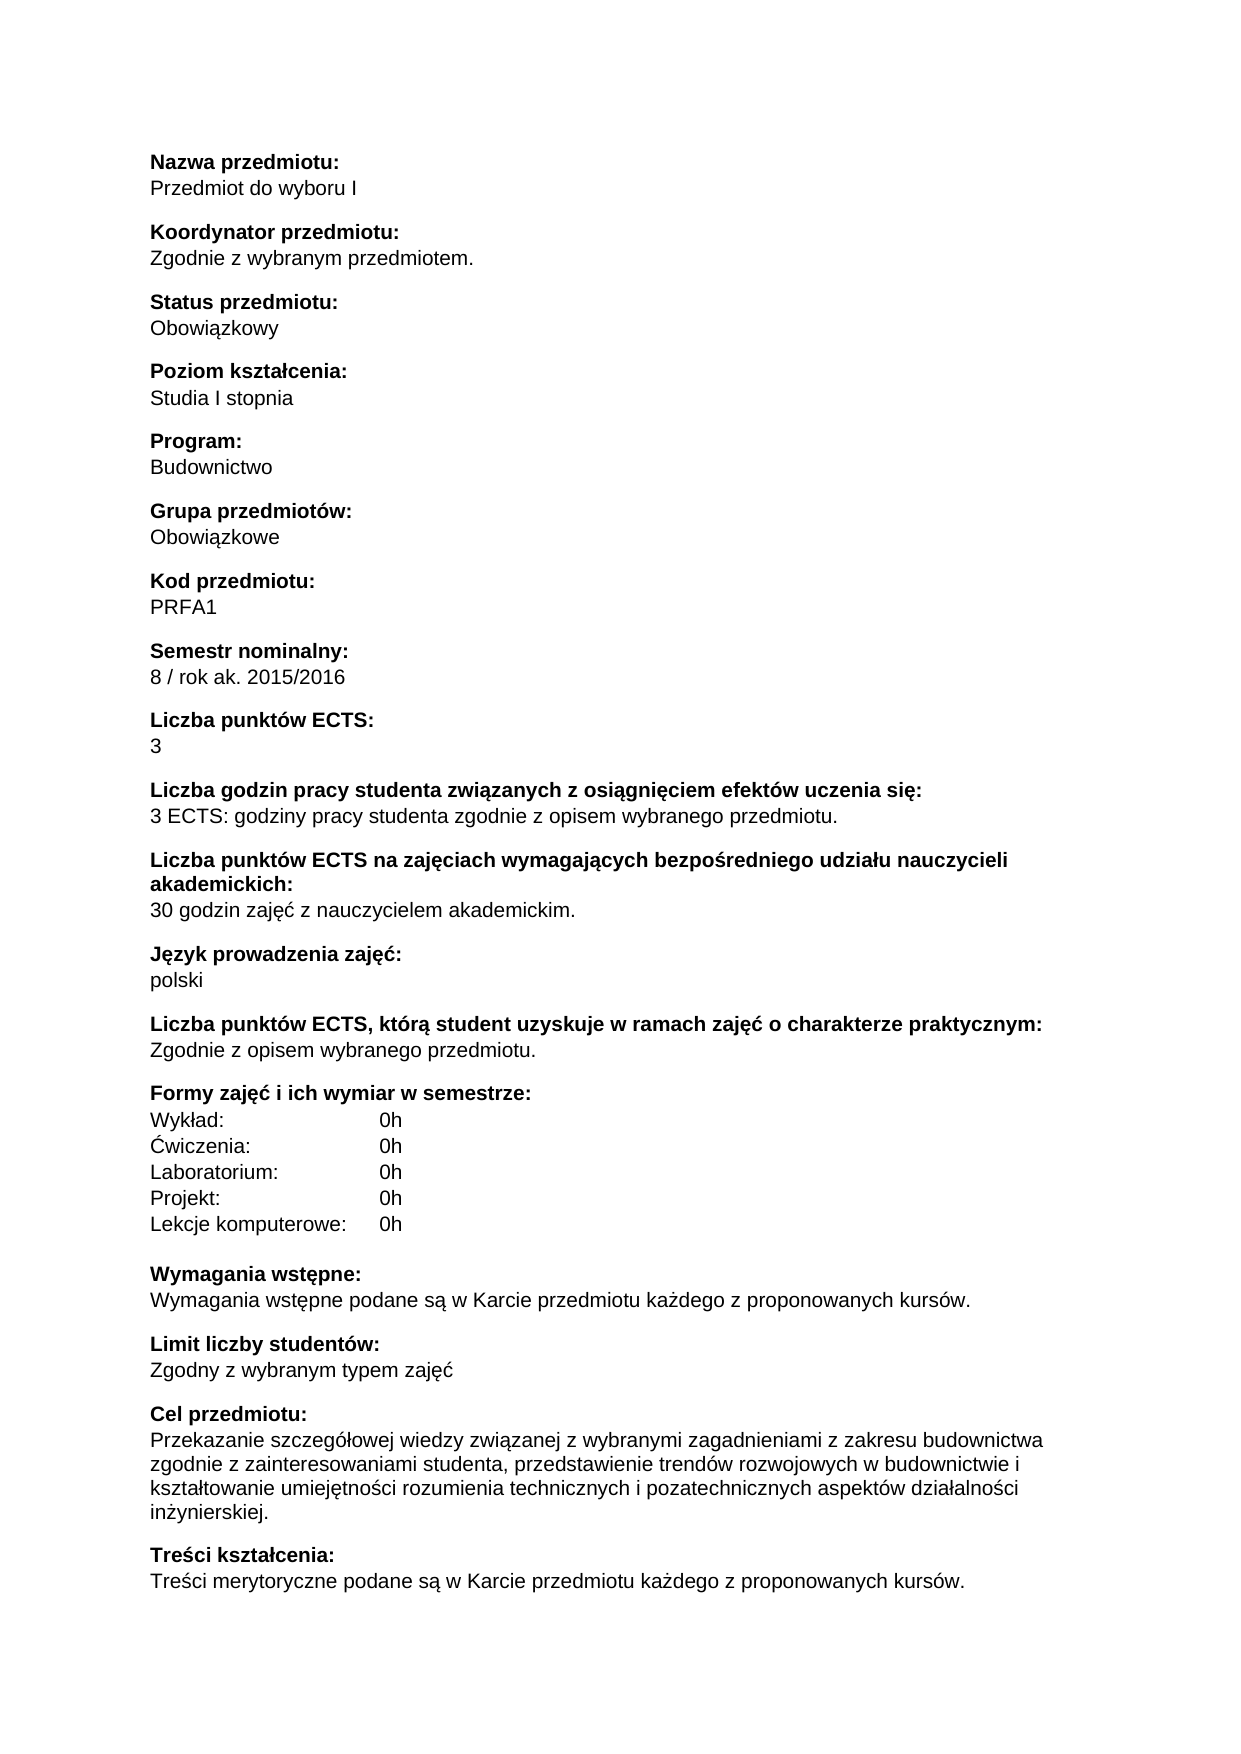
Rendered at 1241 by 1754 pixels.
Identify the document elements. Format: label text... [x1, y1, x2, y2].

table_cell Laboratorium: [140, 1160, 367, 1184]
table_header Wykład: [140, 1108, 367, 1132]
text Treści kształcenia: [150, 1543, 1090, 1567]
table_cell 0h [369, 1158, 597, 1184]
text 3 [150, 734, 1090, 758]
text 3 ECTS: godziny pracy studenta zgodnie z opisem wybranego przedmiotu. [150, 804, 1090, 828]
table_cell 0h [369, 1210, 597, 1236]
text Nazwa przedmiotu: [150, 150, 1090, 174]
text Liczba punktów ECTS: [150, 708, 1090, 732]
text Status przedmiotu: [150, 289, 1090, 313]
table_cell 0h [369, 1184, 597, 1210]
text Liczba punktów ECTS na zajęciach wymagających bezpośredniego udziału nauczycieli akademickich: [150, 848, 1090, 896]
text PRFA1 [150, 595, 1090, 619]
text Poziom kształcenia: [150, 359, 1090, 383]
text Język prowadzenia zajęć: [150, 942, 1090, 966]
text Kod przedmiotu: [150, 569, 1090, 593]
table_cell Lekcje komputerowe: [140, 1212, 367, 1236]
text Program: [150, 429, 1090, 453]
text Studia I stopnia [150, 385, 1090, 409]
text Grupa przedmiotów: [150, 499, 1090, 523]
text Cel przedmiotu: [150, 1402, 1090, 1426]
text Obowiązkowy [150, 316, 1090, 339]
text Limit liczby studentów: [150, 1332, 1090, 1356]
text Wymagania wstępne podane są w Karcie przedmiotu każdego z proponowanych kursów. [150, 1288, 1090, 1312]
text 8 / rok ak. 2015/2016 [150, 664, 1090, 688]
text Zgodnie z wybranym przedmiotem. [150, 246, 1090, 270]
text Koordynator przedmiotu: [150, 220, 1090, 244]
text Obowiązkowe [150, 525, 1090, 549]
text 30 godzin zajęć z nauczycielem akademickim. [150, 898, 1090, 922]
text Treści merytoryczne podane są w Karcie przedmiotu każdego z proponowanych kursów. [150, 1569, 1090, 1593]
text Semestr nominalny: [150, 638, 1090, 662]
text Budownictwo [150, 455, 1090, 479]
text Formy zajęć i ich wymiar w semestrze: [150, 1081, 1090, 1105]
text Przedmiot do wyboru I [150, 176, 1090, 200]
text Liczba punktów ECTS, którą student uzyskuje w ramach zajęć o charakterze praktycznym: [150, 1011, 1090, 1035]
text Zgodnie z opisem wybranego przedmiotu. [150, 1037, 1090, 1061]
table_cell Ćwiczenia: [140, 1134, 367, 1158]
text Przekazanie szczegółowej wiedzy związanej z wybranymi zagadnieniami z zakresu budownictwa zgodnie z zainteresowaniami studenta, przedstawienie trendów rozwojowych w budownictwie i kształtowanie umiejętności rozumienia technicznych i pozatechnicznych aspektów działalności inżynierskiej. [150, 1428, 1090, 1523]
text Wymagania wstępne: [150, 1262, 1090, 1286]
text Zgodny z wybranym typem zajęć [150, 1358, 1090, 1382]
text polski [150, 968, 1090, 992]
table_cell 0h [369, 1132, 597, 1158]
table_header 0h [369, 1108, 597, 1132]
text Liczba godzin pracy studenta związanych z osiągnięciem efektów uczenia się: [150, 778, 1090, 802]
table_cell Projekt: [140, 1186, 367, 1210]
